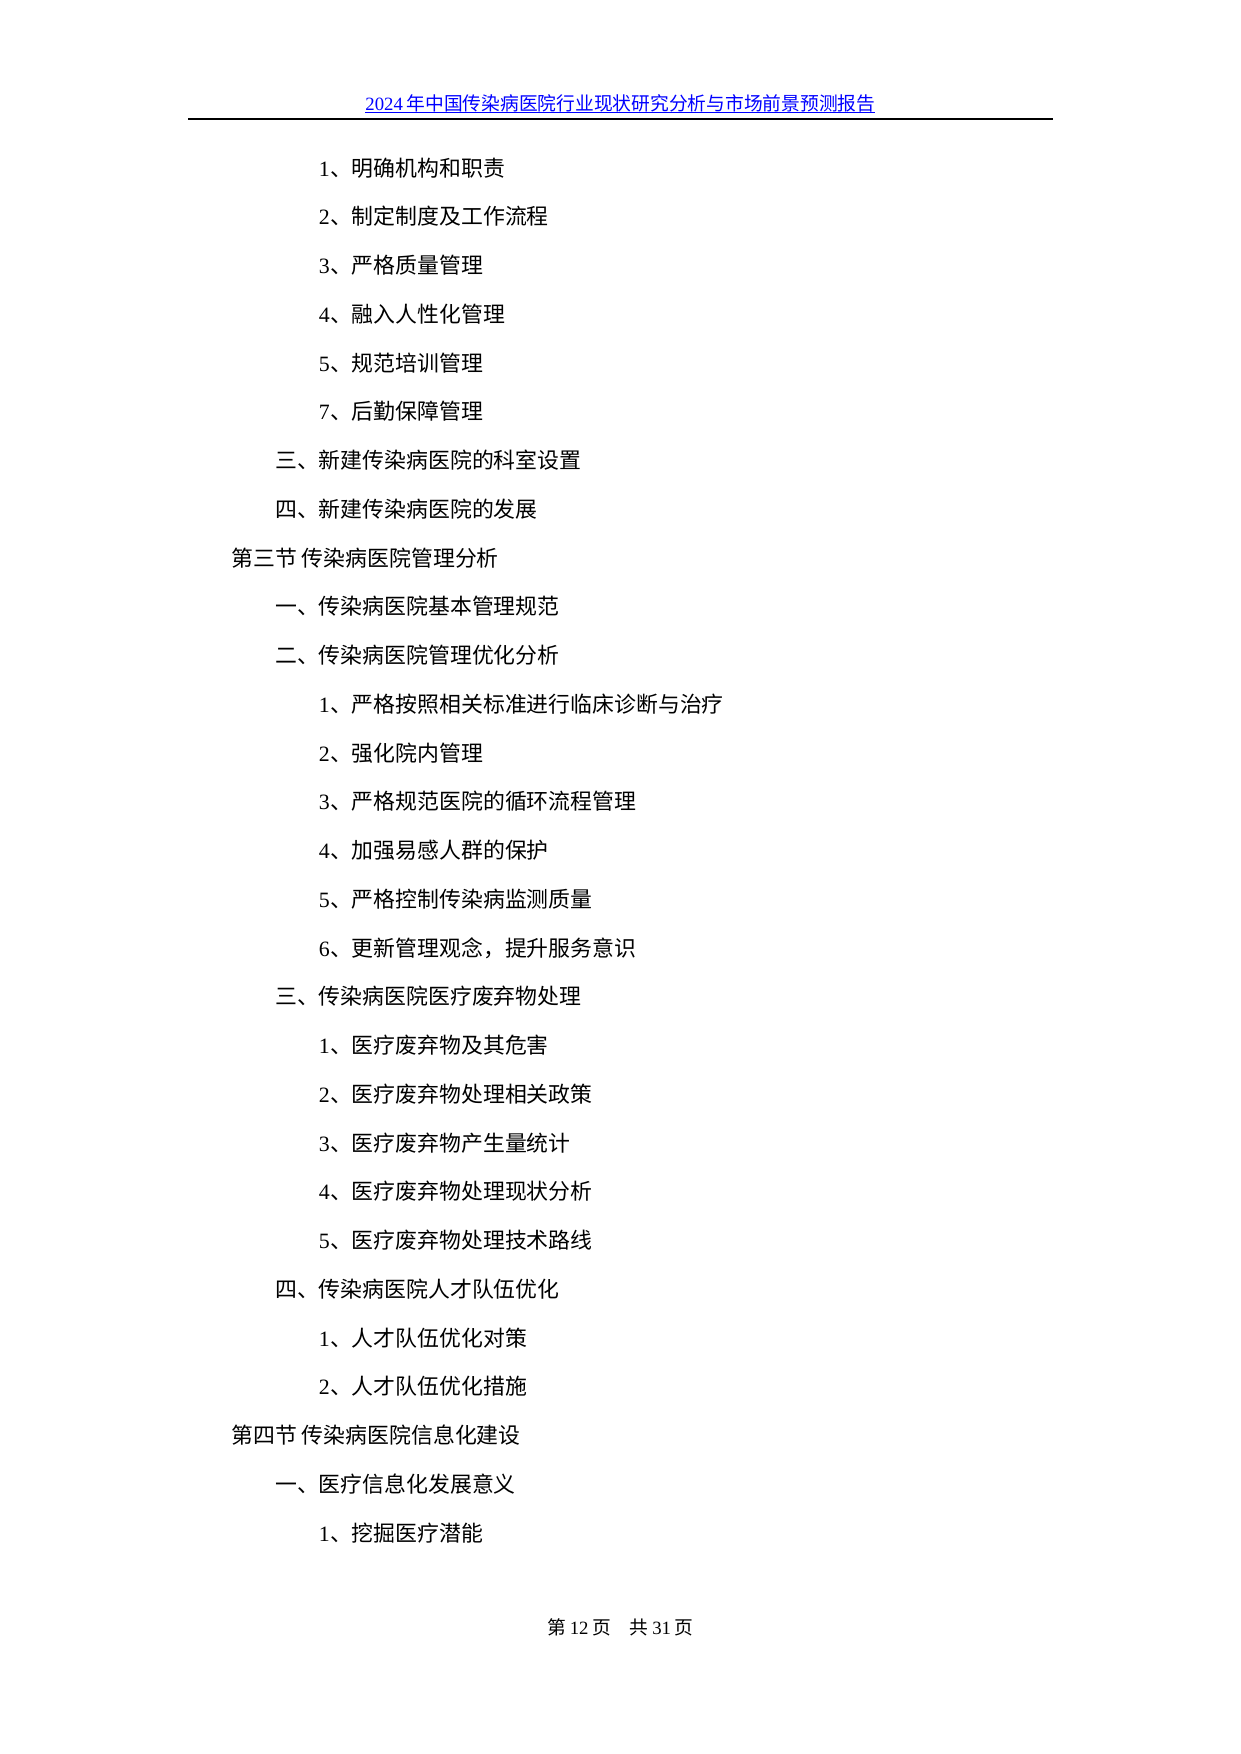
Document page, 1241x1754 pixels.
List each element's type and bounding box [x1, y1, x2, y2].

text [187, 150, 1053, 1548]
